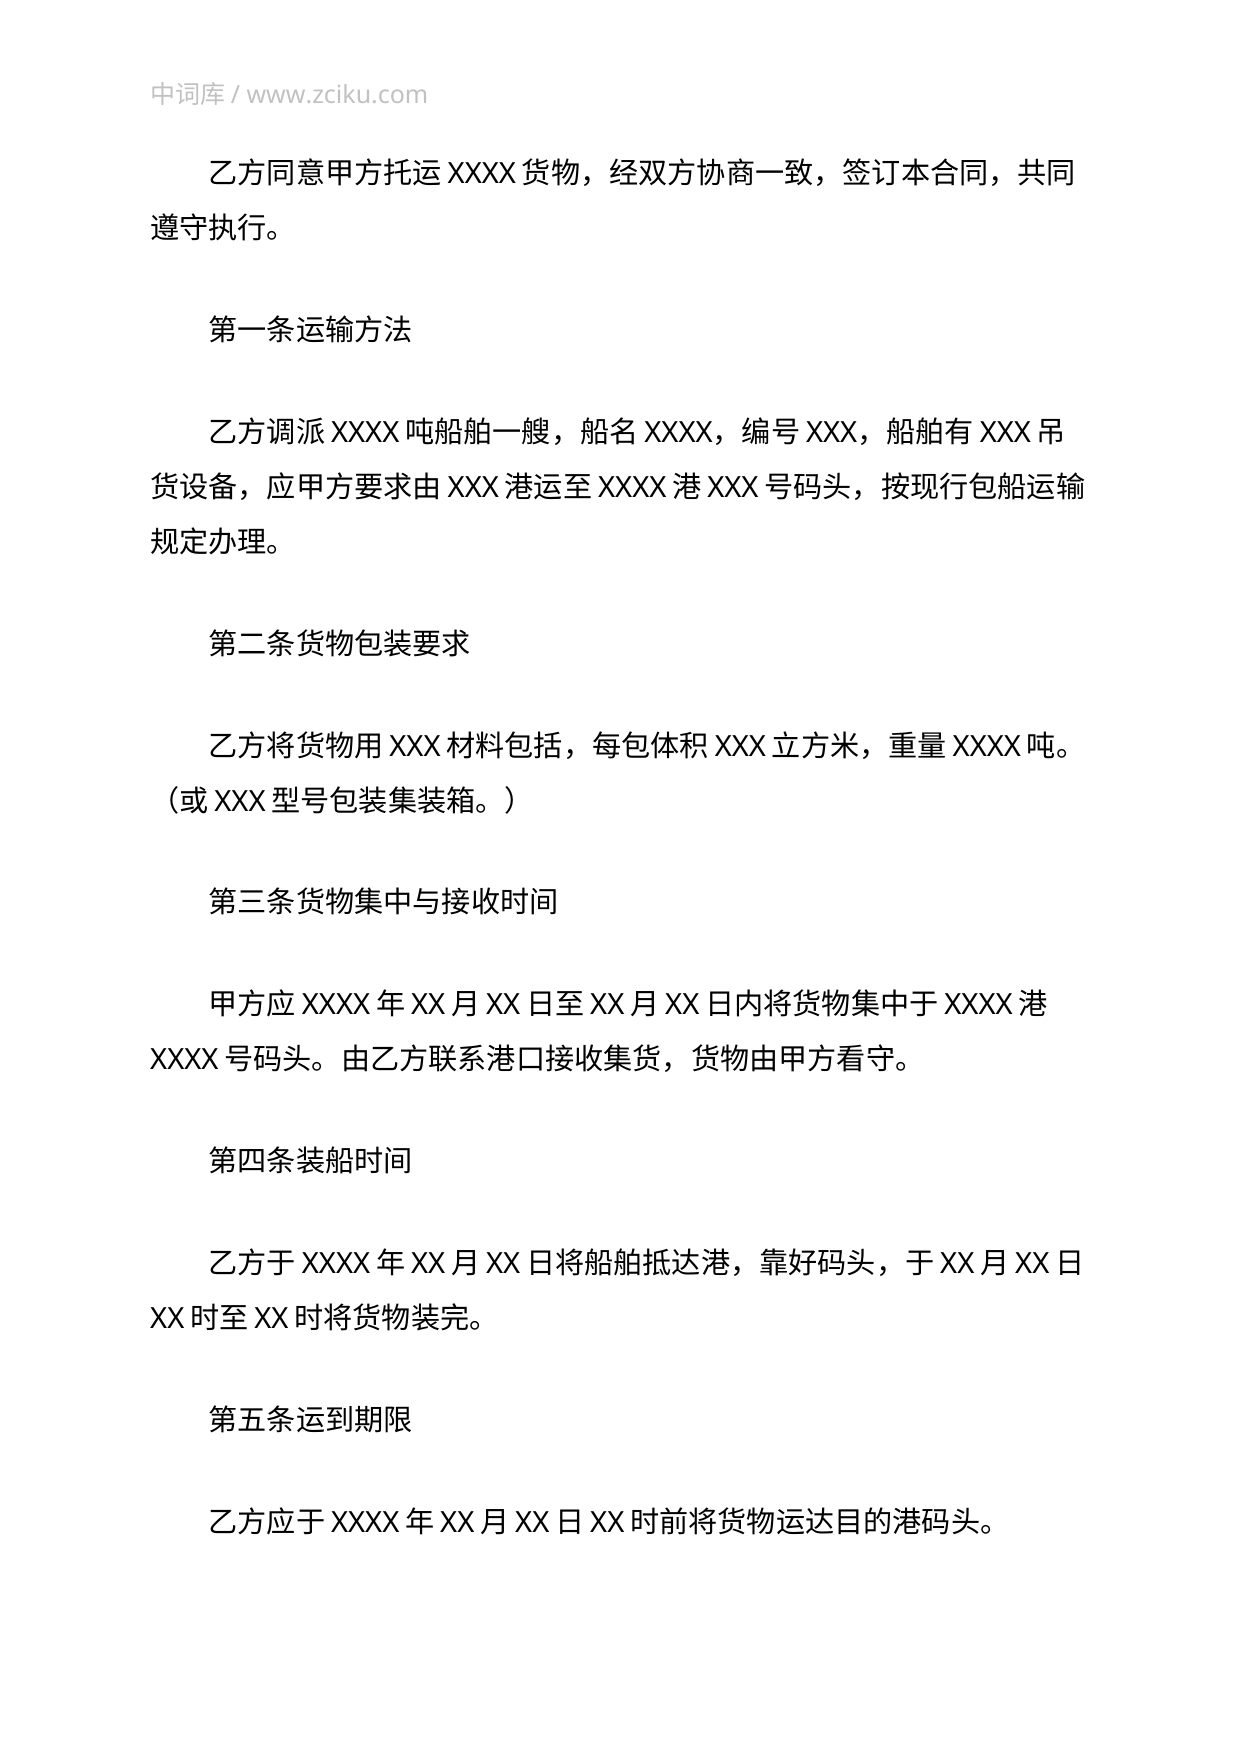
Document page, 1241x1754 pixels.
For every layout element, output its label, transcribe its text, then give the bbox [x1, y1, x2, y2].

text 第一条运输方法 [150, 307, 1090, 349]
text 甲方应XXXX年XX月XX日至XX月XX日内将货物集中于XXXX港XXXX号码头。由乙方联系港口接收集货，货物由甲方看守。 [150, 981, 1090, 1078]
text 乙方应于XXXX年XX月XX日XX时前将货物运达目的港码头。 [150, 1498, 1090, 1541]
text 第五条运到期限 [150, 1397, 1090, 1439]
text 第三条货物集中与接收时间 [150, 879, 1090, 921]
text 第二条货物包装要求 [150, 620, 1090, 663]
text 乙方于XXXX年XX月XX日将船舶抵达港，靠好码头，于XX月XX日XX时至XX时将货物装完。 [150, 1239, 1090, 1337]
text 乙方同意甲方托运XXXX货物，经双方协商一致，签订本合同，共同遵守执行。 [150, 150, 1090, 247]
text 乙方将货物用XXX材料包括，每包体积XXX立方米，重量XXXX吨。（或XXX型号包装集装箱。） [150, 722, 1090, 819]
text 乙方调派XXXX吨船舶一艘，船名XXXX，编号XXX，船舶有XXX吊货设备，应甲方要求由XXX港运至XXXX港XXX号码头，按现行包船运输规定办理。 [150, 408, 1090, 561]
text 第四条装船时间 [150, 1138, 1090, 1180]
